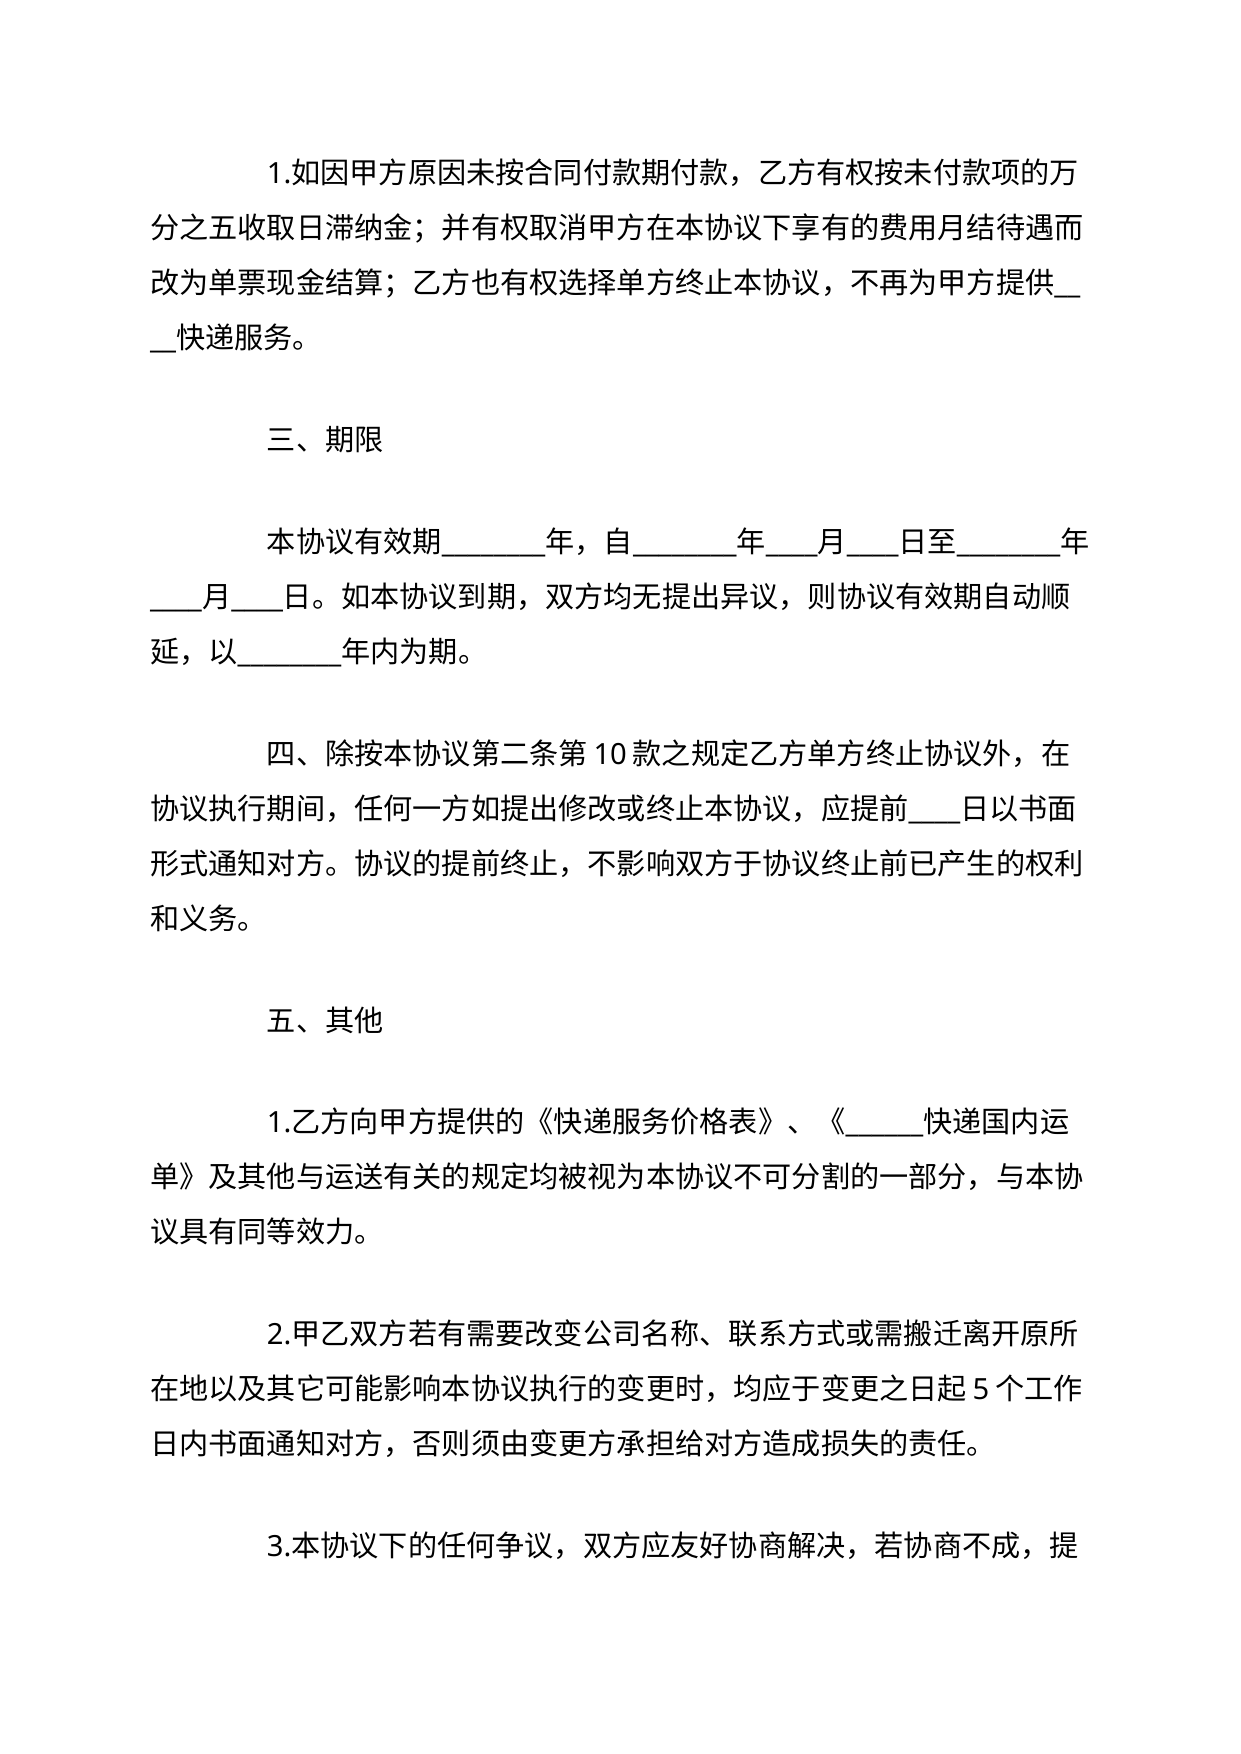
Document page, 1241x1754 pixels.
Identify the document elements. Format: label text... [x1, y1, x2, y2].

text 四、除按本协议第二条第10款之规定乙方单方终止协议外，在协议执行期间，任何一方如提出修改或终止本协议，应提前____日以书面形式通知对方。协议的提前终止，不影响双方于协议终止前已产生的权利和义务。 [150, 731, 1090, 938]
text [150, 1522, 1090, 1565]
text 2.甲乙双方若有需要改变公司名称、联系方式或需搬迁离开原所在地以及其它可能影响本协议执行的变更时，均应于变更之日起5个工作日内书面通知对方，否则须由变更方承担给对方造成损失的责任。 [150, 1311, 1090, 1463]
text 三、期限 [150, 417, 1090, 459]
text 1.如因甲方原因未按合同付款期付款，乙方有权按未付款项的万分之五收取日滞纳金；并有权取消甲方在本协议下享有的费用月结待遇而改为单票现金结算；乙方也有权选择单方终止本协议，不再为甲方提供____快递服务。 [150, 150, 1090, 357]
text 五、其他 [150, 997, 1090, 1039]
text 本协议有效期________年，自________年____月____日至________年____月____日。如本协议到期，双方均无提出异议，则协议有效期自动顺延，以________年内为期。 [150, 519, 1090, 671]
text 1.乙方向甲方提供的《快递服务价格表》、《______快递国内运单》及其他与运送有关的规定均被视为本协议不可分割的一部分，与本协议具有同等效力。 [150, 1099, 1090, 1251]
